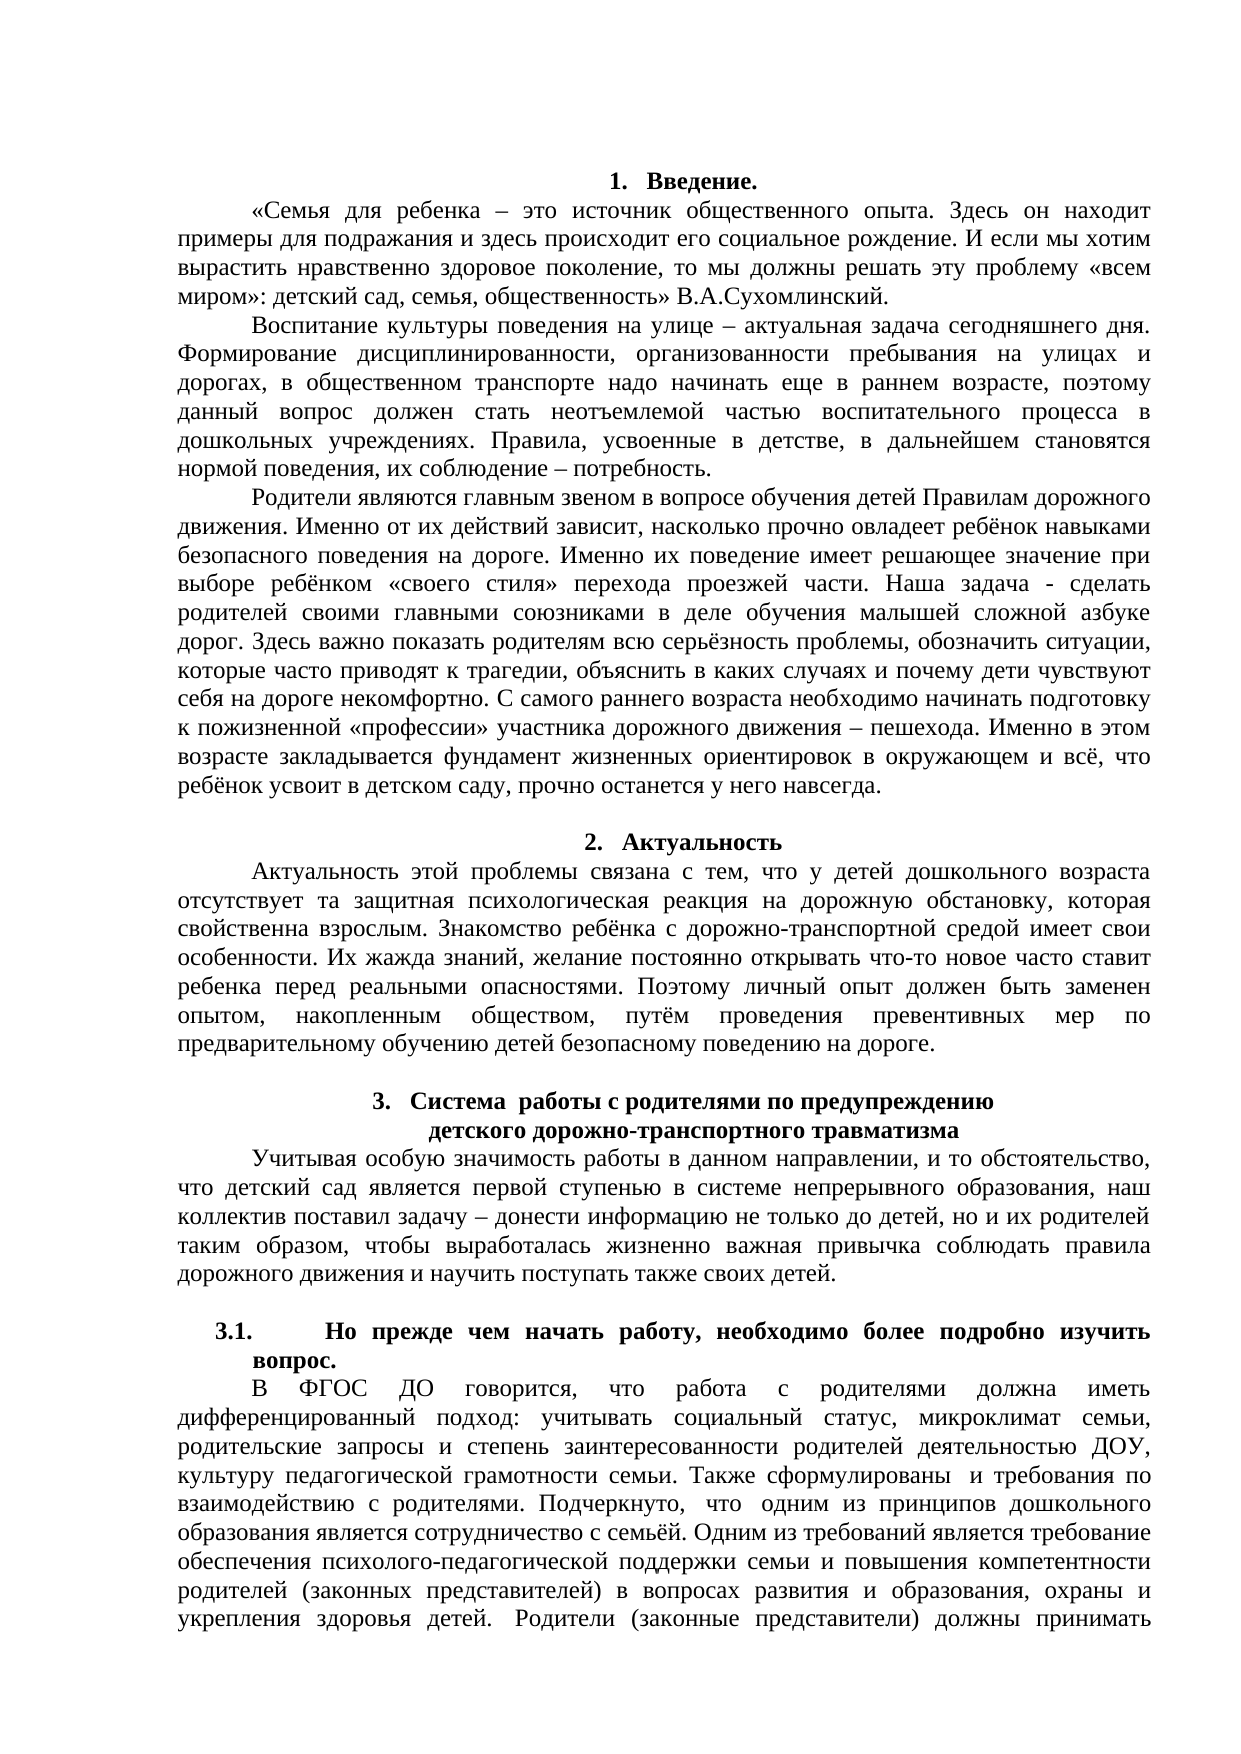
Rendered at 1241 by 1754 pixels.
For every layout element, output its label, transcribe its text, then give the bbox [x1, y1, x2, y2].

text Родители являются главным звеном в вопросе обучения детей Правилам дорожного движения. Именно от их действий зависит, насколько прочно овладеет ребёнок навыками безопасного поведения на дороге. Именно их поведение имеет решающее значение при выборе ребёнком «своего стиля» перехода проезжей части. Наша задача - сделать родителей своими главными союзниками в деле обучения малышей сложной азбуке дорог. Здесь важно показать родителям всю серьёзность проблемы, обозначить ситуации, которые часто приводят к трагедии, объяснить в каких случаях и почему дети чувствуют себя на дороге некомфортно. С самого раннего возраста необходимо начинать подготовку к пожизненной «профессии» участника дорожного движения – пешехода. Именно в этом возрасте закладывается фундамент жизненных ориентировок в окружающем и всё, что ребёнок усвоит в детском саду, прочно останется у него навсегда. [177, 482, 1152, 798]
list Система работы с родителями по предупреждению [215, 1086, 1152, 1115]
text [177, 1373, 1152, 1632]
text Актуальность этой проблемы связана с тем, что у детей дошкольного возраста отсутствует та защитная психологическая реакция на дорожную обстановку, которая свойственна взрослым. Знакомство ребёнка с дорожно-транспортной средой имеет свои особенности. Их жажда знаний, желание постоянно открывать что-то новое часто ставит ребенка перед реальными опасностями. Поэтому личный опыт должен быть заменен опытом, накопленным обществом, путём проведения превентивных мер по предварительному обучению детей безопасному поведению на дороге. [177, 856, 1152, 1057]
text Учитывая особую значимость работы в данном направлении, и то обстоятельство, что детский сад является первой ступенью в системе непрерывного образования, наш коллектив поставил задачу – донести информацию не только до детей, но и их родителей таким образом, чтобы выработалась жизненно важная привычка соблюдать правила дорожного движения и научить поступать также своих детей. [177, 1143, 1152, 1287]
list Но прежде чем начать работу, необходимо более подробно изучить вопрос. [215, 1316, 1152, 1373]
list Введение. [215, 166, 1152, 195]
text Воспитание культуры поведения на улице – актуальная задача сегодняшнего дня. Формирование дисциплинированности, организованности пребывания на улицах и дорогах, в общественном транспорте надо начинать еще в раннем возрасте, поэтому данный вопрос должен стать неотъемлемой частью воспитательного процесса в дошкольных учреждениях. Правила, усвоенные в детстве, в дальнейшем становятся нормой поведения, их соблюдение – потребность. [177, 310, 1152, 482]
text «Семья для ребенка – это источник общественного опыта. Здесь он находит примеры для подражания и здесь происходит его социальное рождение. И если мы хотим вырастить нравственно здоровое поколение, то мы должны решать эту проблему «всем миром»: детский сад, семья, общественность» В.А.Сухомлинский. [177, 195, 1152, 310]
list Актуальность [215, 827, 1152, 856]
text детского дорожно-транспортного травматизма [236, 1115, 1152, 1143]
